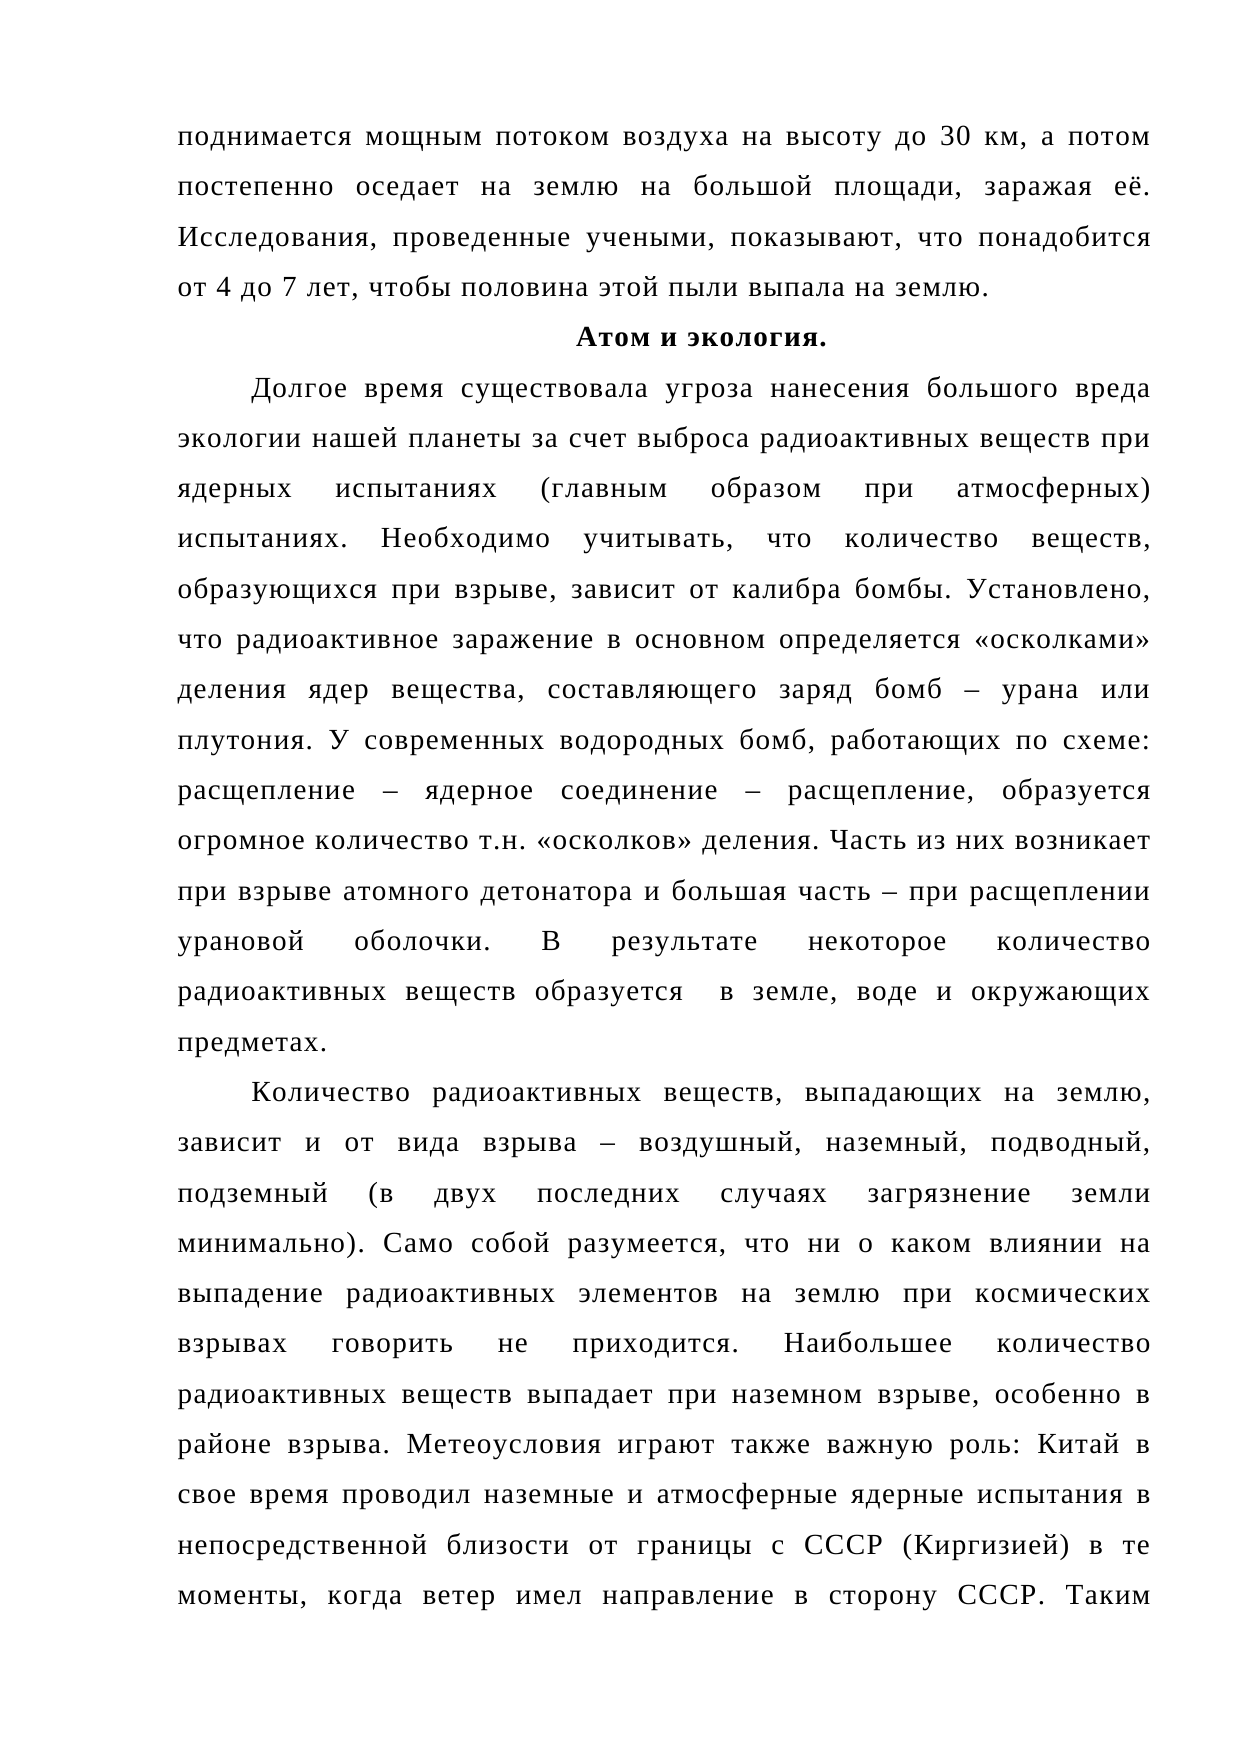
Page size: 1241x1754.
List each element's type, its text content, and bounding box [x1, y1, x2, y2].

text Атом и экология. [177, 319, 1152, 353]
text Долгое время существовала угроза нанесения большого вреда экологии нашей планеты за счет выброса радиоактивных веществ при ядерных испытаниях (главным образом при атмосферных) испытаниях. Необходимо учитывать, что количество веществ, образующихся при взрыве, зависит от калибра бомбы. Установлено, что радиоактивное заражение в основном определяется «осколками» деления ядер вещества, составляющего заряд бомб – урана или плутония. У современных водородных бомб, работающих по схеме: расщепление – ядерное соединение – расщепление, образуется огромное количество т.н. «осколков» деления. Часть из них возникает при взрыве атомного детонатора и большая часть – при расщеплении урановой оболочки. В результате некоторое количество радиоактивных веществ образуется в земле, воде и окружающих предметах. [177, 370, 1152, 1057]
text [177, 1074, 1152, 1611]
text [177, 118, 1152, 303]
